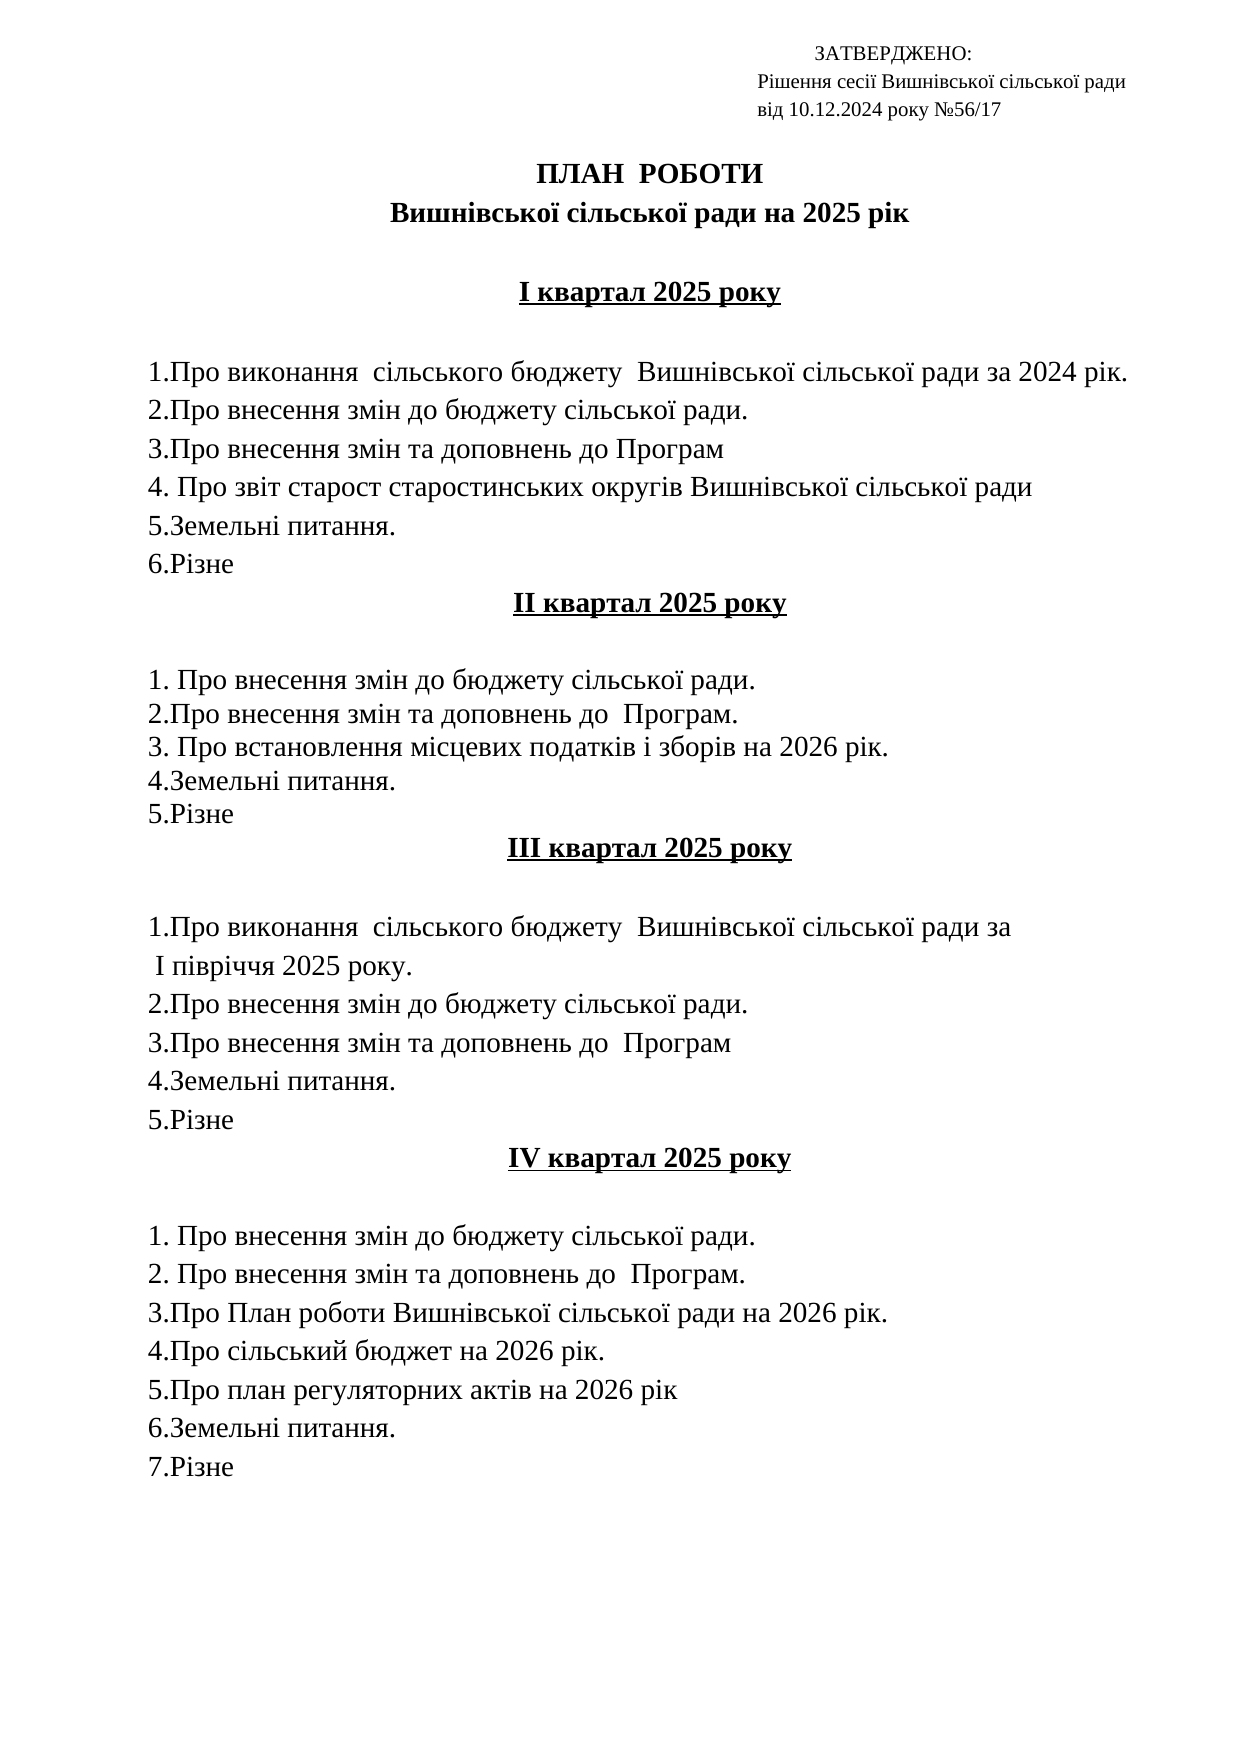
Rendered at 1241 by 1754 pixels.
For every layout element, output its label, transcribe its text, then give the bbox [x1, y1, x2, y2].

text 6.Різне [148, 547, 1152, 580]
text 2.Про внесення змін до бюджету сільської ради. [148, 986, 1152, 1020]
text 7.Різне [148, 1449, 1152, 1482]
text 1. Про внесення змін до бюджету сільської ради. [148, 1218, 1152, 1251]
text 4.Земельні питання. [148, 763, 1152, 796]
text ІV квартал 2025 року [148, 1141, 1152, 1174]
text 5.Різне [148, 796, 1152, 830]
text 2.Про внесення змін до бюджету сільської ради. [148, 392, 1152, 426]
text 5.Земельні питання. [148, 508, 1152, 542]
text від 10.12.2024 року №56/17 [148, 97, 1152, 121]
text І півріччя 2025 року. [148, 948, 1152, 981]
text 3.Про внесення змін та доповнень до Програм [148, 1025, 1152, 1058]
text 5.Про план регуляторних актів на 2026 рік [148, 1372, 1152, 1405]
text 3.Про внесення змін та доповнень до Програм [148, 431, 1152, 464]
text Вишнівської сільської ради на 2025 рік [148, 195, 1152, 228]
text 3.Про План роботи Вишнівської сільської ради на 2026 рік. [148, 1295, 1152, 1328]
text 2.Про внесення змін та доповнень до Програм. [148, 696, 1152, 729]
text ПЛАН РОБОТИ [148, 156, 1152, 190]
text 1.Про виконання сільського бюджету Вишнівської сільської ради за 2024 рік. [148, 354, 1152, 387]
text ЗАТВЕРДЖЕНО: [148, 41, 1152, 65]
text 1. Про внесення змін до бюджету сільської ради. [148, 662, 1152, 696]
text 4. Про звіт старост старостинських округів Вишнівської сільської ради [148, 469, 1152, 503]
text Рішення сесії Вишнівської сільської ради [148, 69, 1152, 93]
text 4.Про сільський бюджет на 2026 рік. [148, 1333, 1152, 1367]
text І квартал 2025 року [148, 274, 1152, 308]
text ІІІ квартал 2025 року [148, 830, 1152, 863]
text ІІ квартал 2025 року [148, 585, 1152, 619]
text 5.Різне [148, 1102, 1152, 1136]
text 6.Земельні питання. [148, 1410, 1152, 1444]
text 1.Про виконання сільського бюджету Вишнівської сільської ради за [148, 909, 1152, 943]
text 4.Земельні питання. [148, 1063, 1152, 1097]
text 3. Про встановлення місцевих податків і зборів на 2026 рік. [148, 729, 1152, 763]
text 2. Про внесення змін та доповнень до Програм. [148, 1256, 1152, 1290]
